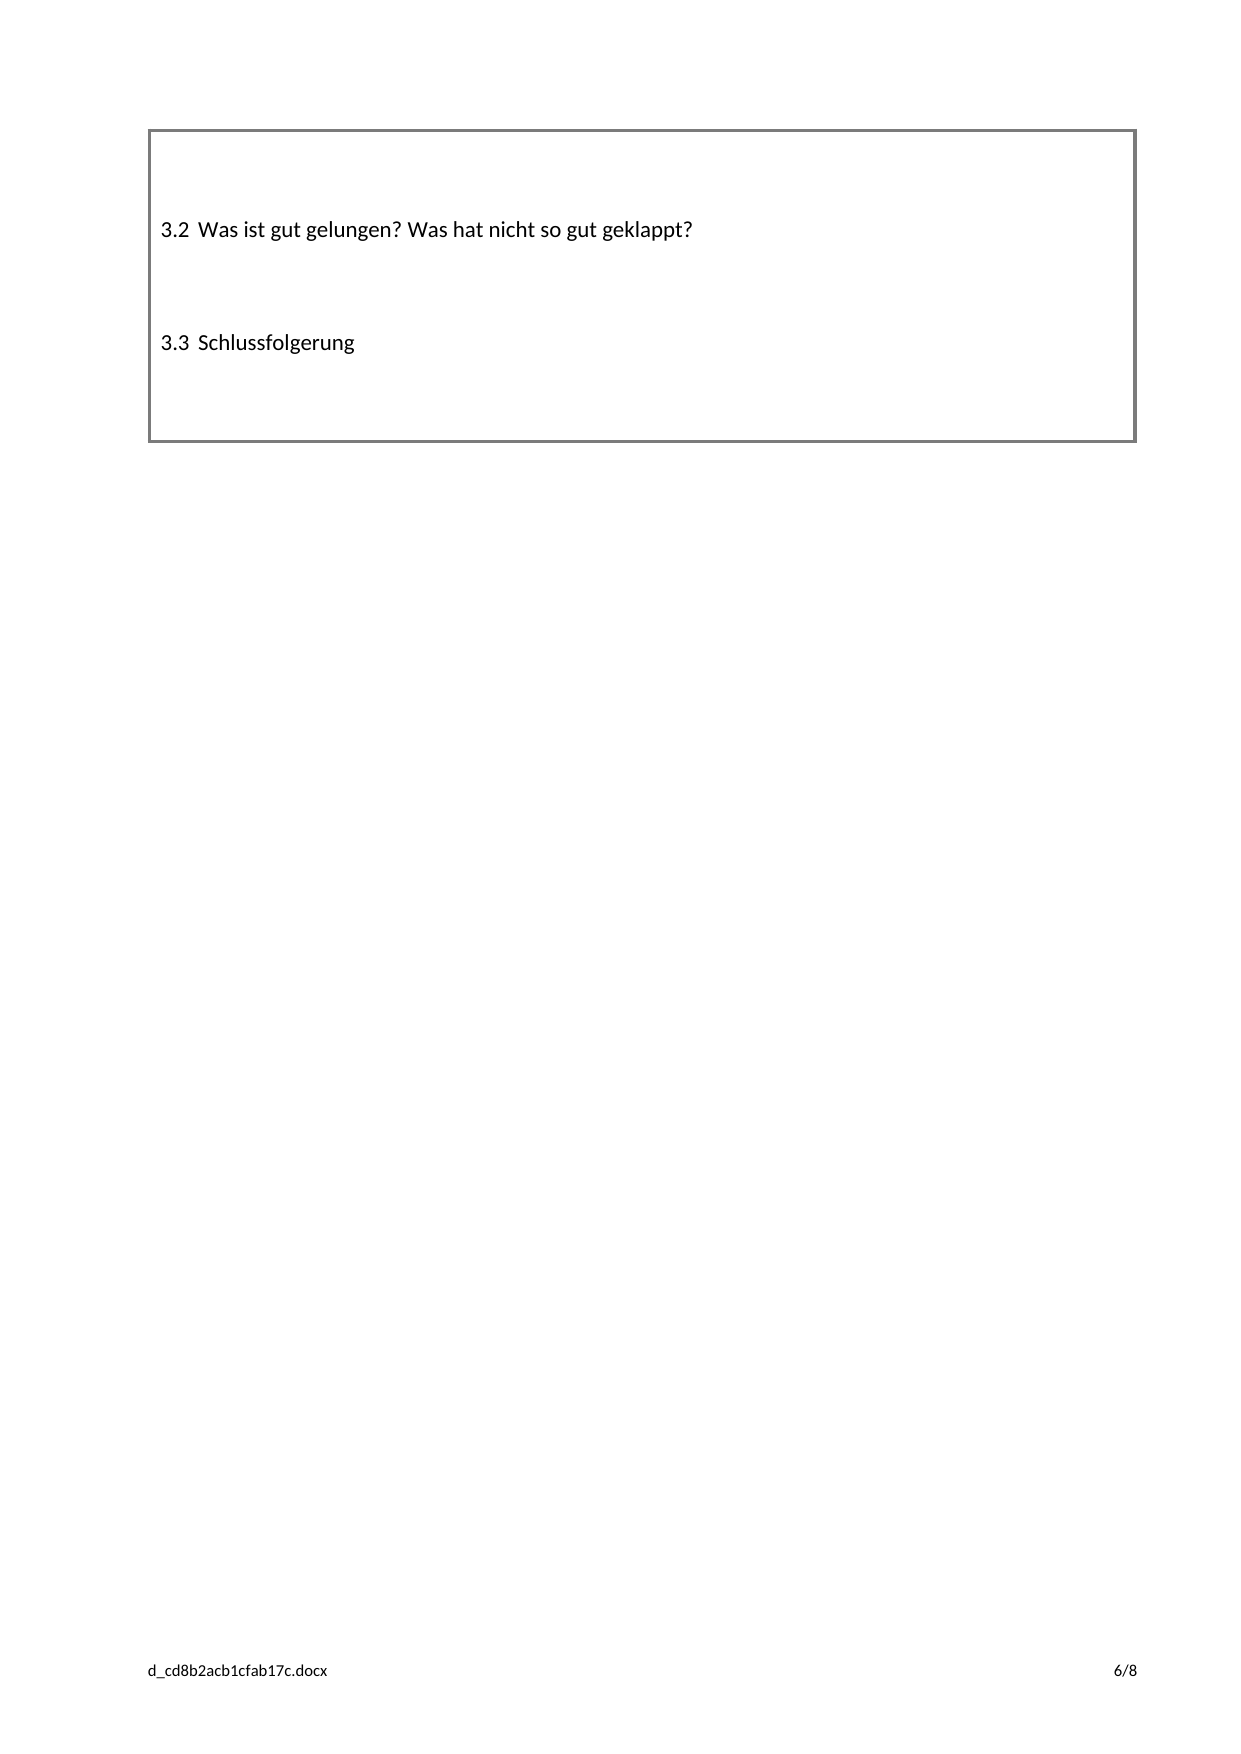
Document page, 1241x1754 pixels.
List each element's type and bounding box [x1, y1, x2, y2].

table_header [151, 132, 1133, 440]
